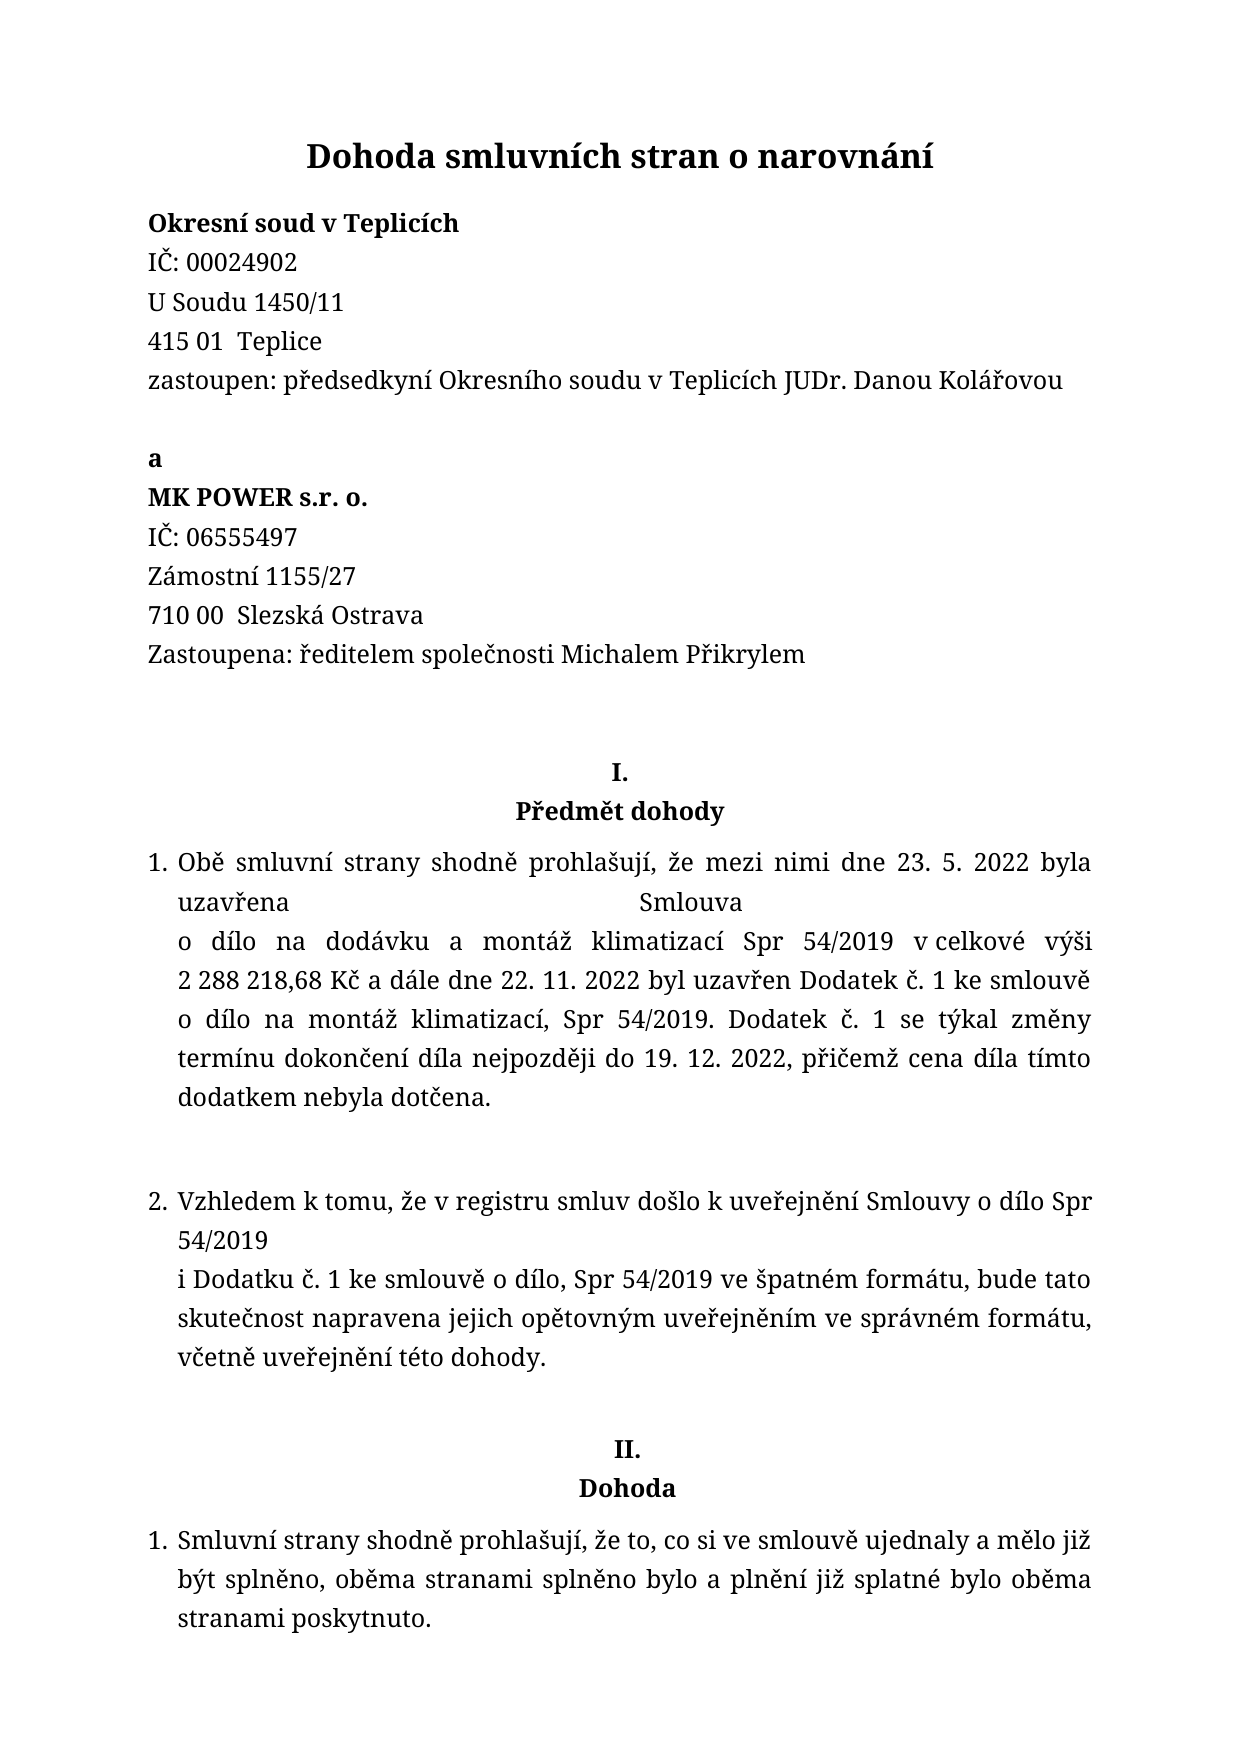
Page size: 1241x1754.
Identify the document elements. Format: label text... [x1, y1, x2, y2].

text IČ: 06555497 [148, 519, 1093, 553]
text U Soudu 1450/11 [148, 284, 1093, 318]
list Dohoda [162, 1471, 1093, 1505]
text zastoupen: předsedkyní Okresního soudu v Teplicích JUDr. Danou Kolářovou [148, 363, 1093, 397]
text 415 01 Teplice [148, 323, 1093, 357]
list Obě smluvní strany shodně prohlašují, že mezi nimi dne 23. 5. 2022 byla uzavřena Smlouva o dílo na dodávku a montáž klimatizací Spr 54/2019 v celkové výši 2 288 218,68 Kč a dále dne 22. 11. 2022 byl uzavřen Dodatek č. 1 ke smlouvě o dílo na montáž klimatizací, Spr 54/2019. Dodatek č. 1 se týkal změny termínu dokončení díla nejpozději do 19. 12. 2022, přičemž cena díla tímto dodatkem nebyla dotčena. [148, 845, 1093, 1114]
text I. [148, 754, 1093, 788]
text a [148, 441, 1093, 475]
text Dohoda smluvních stran o narovnání [148, 133, 1093, 178]
text IČ: 00024902 [148, 245, 1093, 279]
text MK POWER s.r. o. [148, 480, 1093, 514]
text 710 00 Slezská Ostrava [148, 598, 1093, 632]
text Zámostní 1155/27 [148, 558, 1093, 592]
list II. [162, 1432, 1093, 1466]
list Smluvní strany shodně prohlašují, že to, co si ve smlouvě ujednaly a mělo již být splněno, oběma stranami splněno bylo a plnění již splatné bylo oběma stranami poskytnuto. [148, 1523, 1093, 1635]
text Zastoupena: ředitelem společnosti Michalem Přikrylem [148, 637, 1093, 671]
text Okresní soud v Teplicích [148, 206, 1093, 240]
text Předmět dohody [148, 793, 1093, 827]
list Vzhledem k tomu, že v registru smluv došlo k uveřejnění Smlouvy o dílo Spr 54/2019 i Dodatku č. 1 ke smlouvě o dílo, Spr 54/2019 ve špatném formátu, bude tato skutečnost napravena jejich opětovným uveřejněním ve správném formátu, včetně uveřejnění této dohody. [148, 1183, 1093, 1374]
